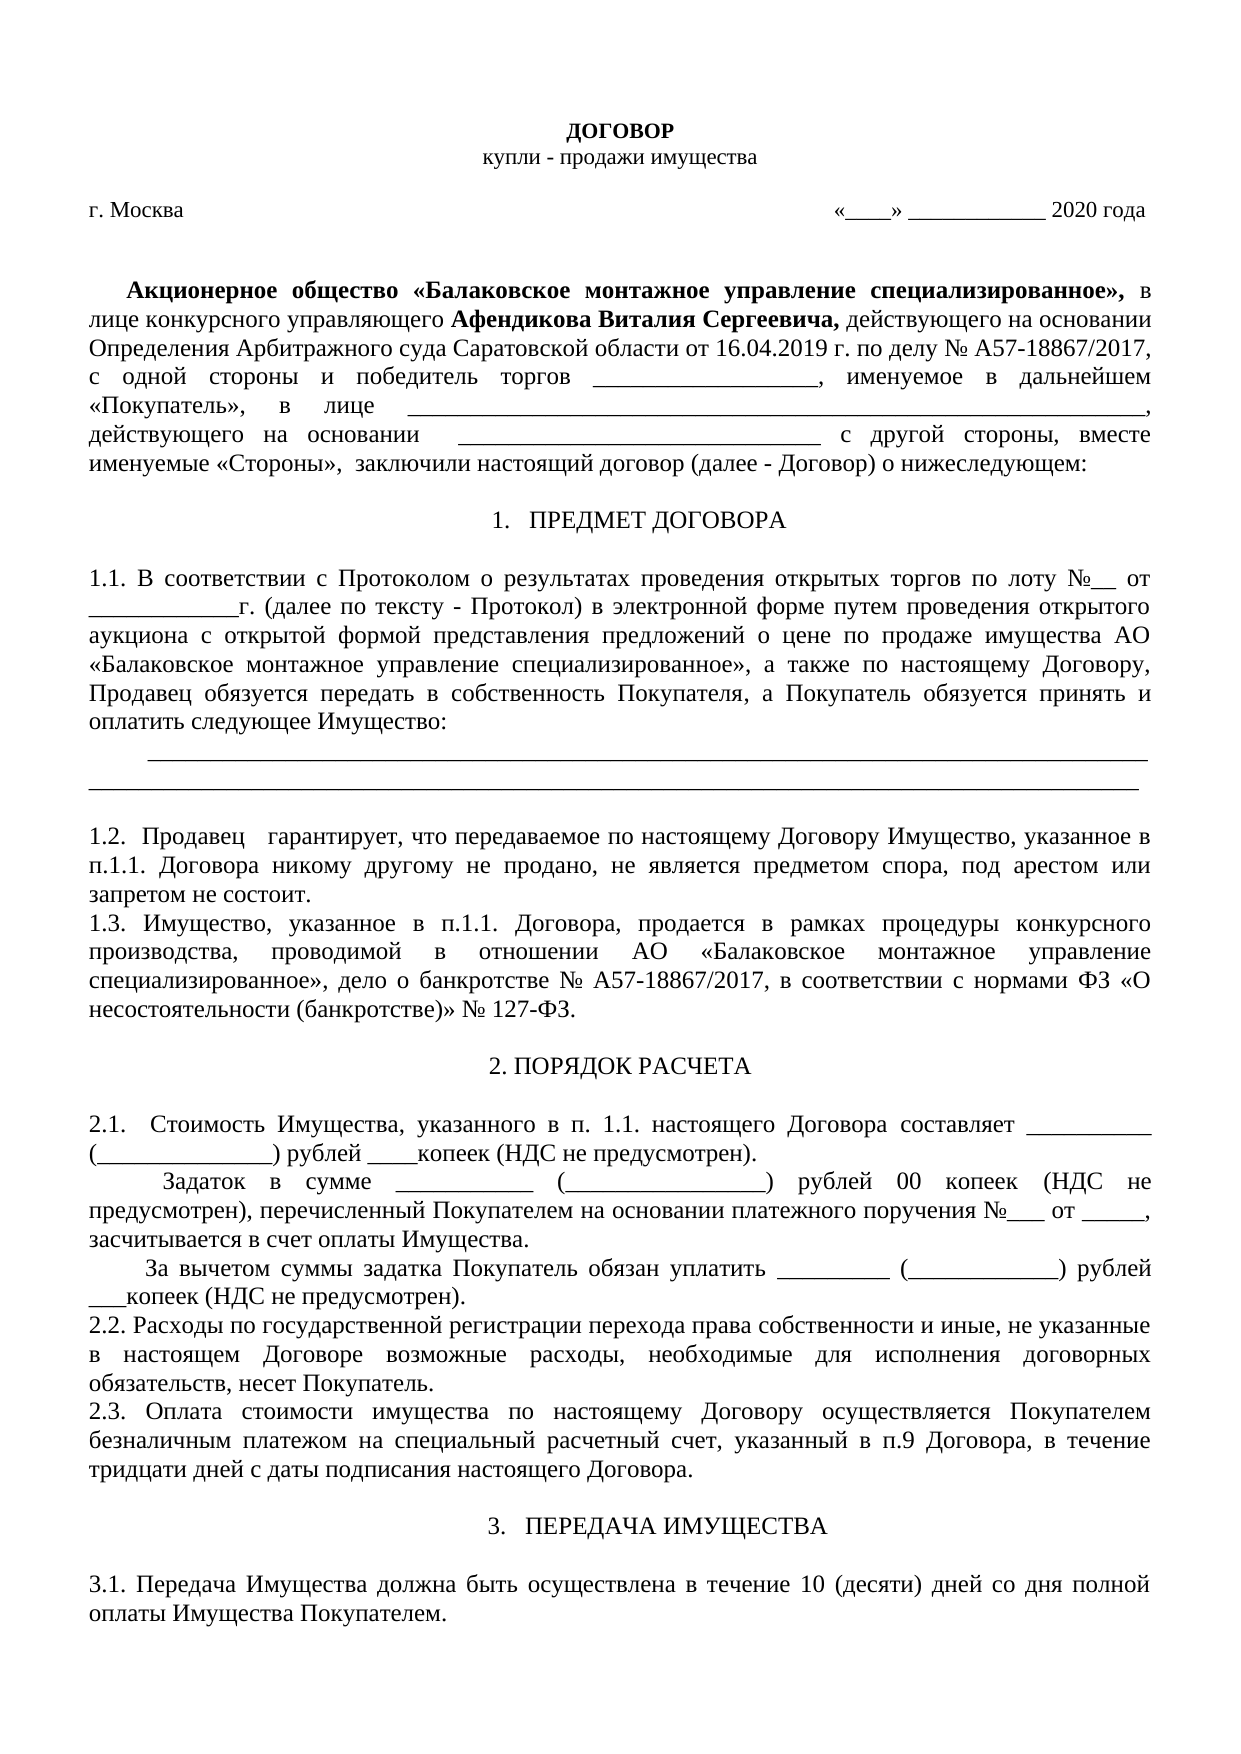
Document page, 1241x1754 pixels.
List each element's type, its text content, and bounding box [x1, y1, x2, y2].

text ДОГОВОР [89, 118, 1152, 143]
text 2.1. Стоимость Имущества, указанного в п. 1.1. настоящего Договора составляет __________ (______________) рублей ____копеек (НДС не предусмотрен). [89, 1109, 1152, 1166]
text купли - продажи имущества [89, 143, 1152, 170]
text г. Москва «____» ____________ 2020 года [89, 196, 1152, 222]
text 2.2. Расходы по государственной регистрации перехода права собственности и иные, не указанные в настоящем Договоре возможные расходы, необходимые для исполнения договорных обязательств, несет Покупатель. [89, 1310, 1152, 1396]
text Задаток в сумме ___________ (________________) рублей 00 копеек (НДС не предусмотрен), перечисленный Покупателем на основании платежного поручения №___ от _____, засчитывается в счет оплаты Имущества. [89, 1166, 1152, 1253]
text Акционерное общество «Балаковское монтажное управление специализированное», в лице конкурсного управляющего Афендикова Виталия Сергеевича, действующего на основании Определения Арбитражного суда Саратовской области от 16.04.2019 г. по делу № А57-18867/2017, с одной стороны и победитель торгов __________________, именуемое в дальнейшем «Покупатель», в лице ___________________________________________________________, действующего на основании _____________________________ с другой стороны, вместе именуемые «Стороны», заключили настоящий договор (далее - Договор) о нижеследующем: [89, 275, 1152, 476]
text За вычетом суммы задатка Покупатель обязан уплатить _________ (____________) рублей ___копеек (НДС не предусмотрен). [89, 1253, 1152, 1310]
text 2. ПОРЯДОК РАСЧЕТА [89, 1051, 1152, 1080]
text 3.1. Передача Имущества должна быть осуществлена в течение 10 (десяти) дней со дня полной оплаты Имущества Покупателем. [89, 1569, 1152, 1626]
text 1.2. Продавец гарантирует, что передаваемое по настоящему Договору Имущество, указанное в п.1.1. Договора никому другому не продано, не является предметом спора, под арестом или запретом не состоит. [89, 821, 1152, 908]
text 2.3. Оплата стоимости имущества по настоящему Договору осуществляется Покупателем безналичным платежом на специальный расчетный счет, указанный в п.9 Договора, в течение тридцати дней с даты подписания настоящего Договора. [89, 1396, 1152, 1483]
text ____________________________________________________________________________________________________________________________________________________________________ [89, 735, 1152, 793]
list ПРЕДМЕТ ДОГОВОРА [126, 505, 1152, 534]
list ПЕРЕДАЧА ИМУЩЕСТВА [164, 1511, 1152, 1540]
text 1.3. Имущество, указанное в п.1.1. Договора, продается в рамках процедуры конкурсного производства, проводимой в отношении АО «Балаковское монтажное управление специализированное», дело о банкротстве № А57-18867/2017, в соответствии с нормами ФЗ «О несостоятельности (банкротстве)» № 127-ФЗ. [89, 908, 1152, 1023]
text 1.1. В соответствии с Протоколом о результатах проведения открытых торгов по лоту №__ от ____________г. (далее по тексту - Протокол) в электронной форме путем проведения открытого аукциона с открытой формой представления предложений о цене по продаже имущества АО «Балаковское монтажное управление специализированное», а также по настоящему Договору, Продавец обязуется передать в собственность Покупателя, а Покупатель обязуется принять и оплатить следующее Имущество: [89, 563, 1152, 735]
